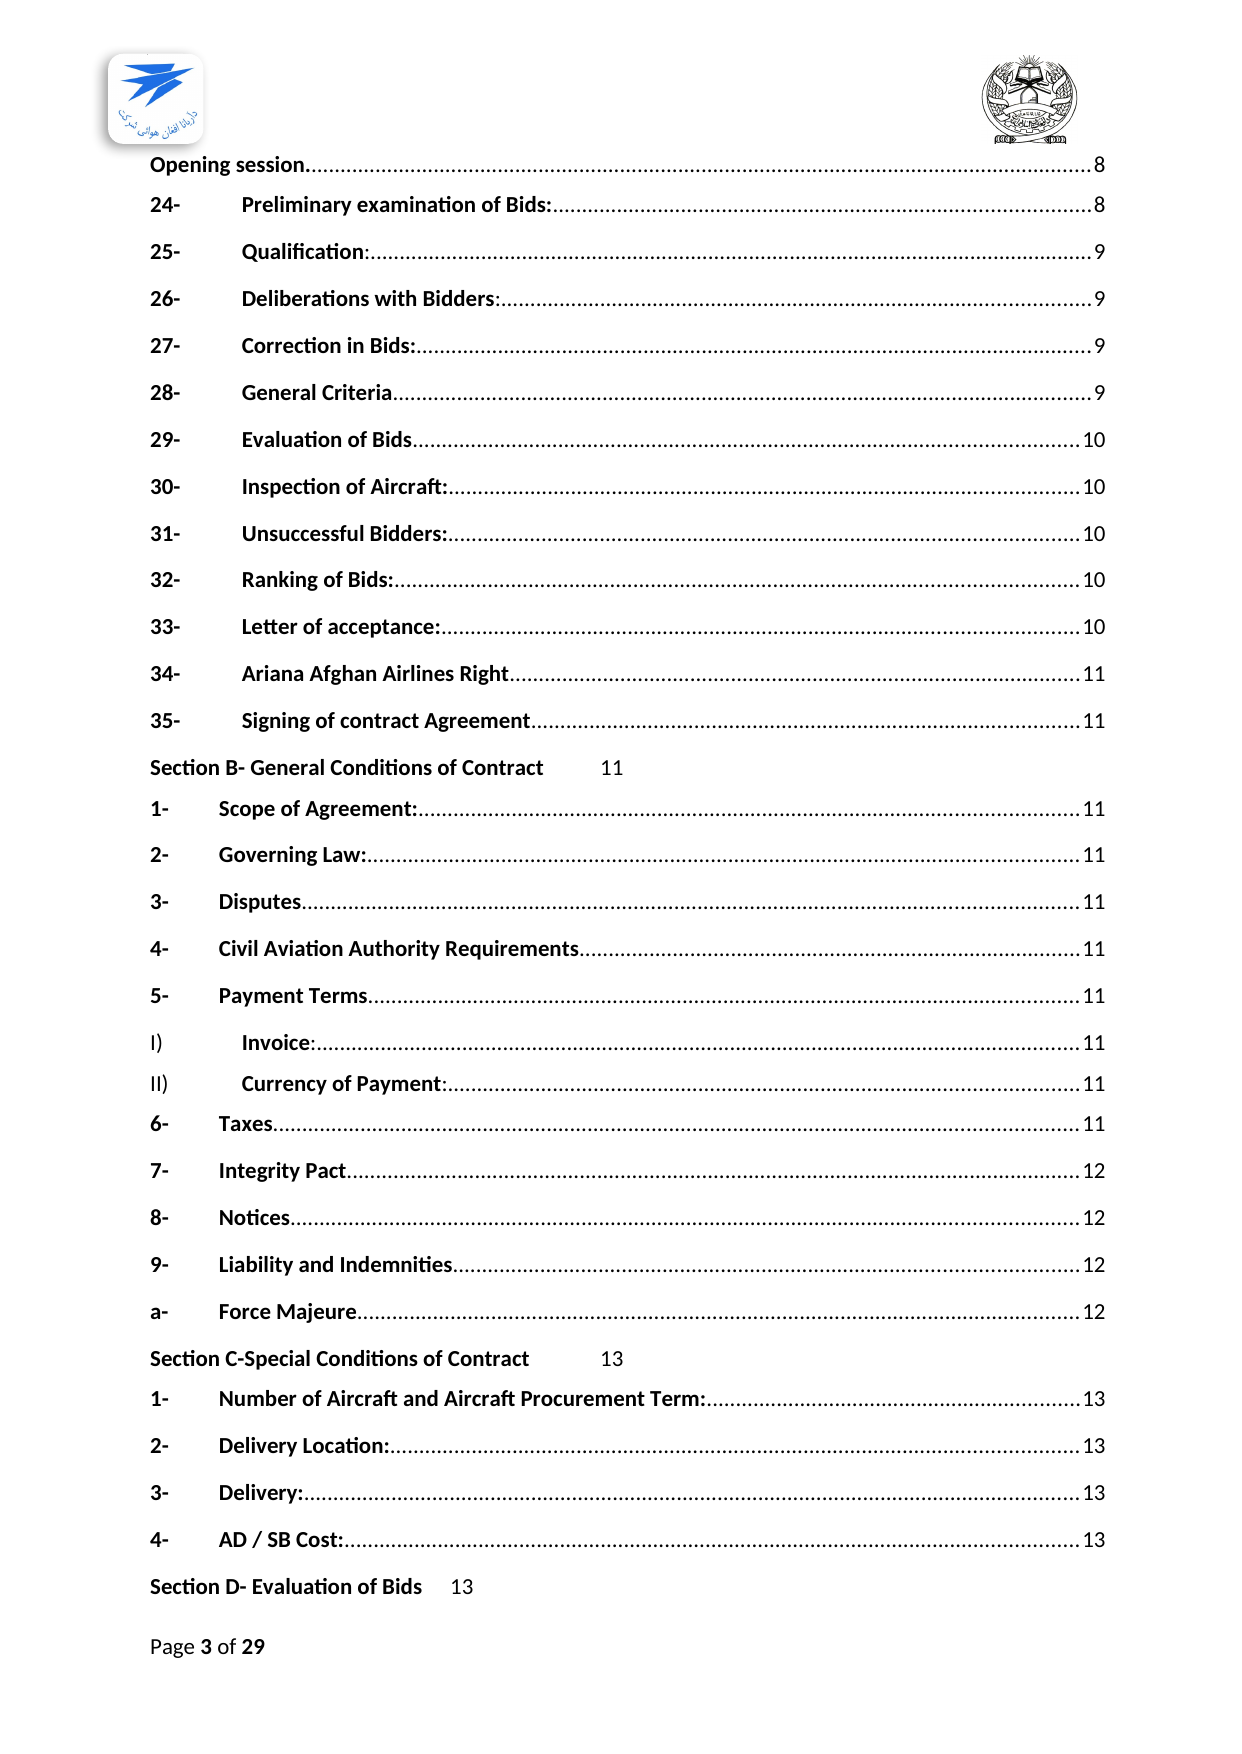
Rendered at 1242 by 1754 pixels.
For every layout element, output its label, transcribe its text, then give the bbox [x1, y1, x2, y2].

text a- Force Majeure 12 [150, 1297, 1106, 1325]
text 34- Ariana Afghan Airlines Right 11 [150, 659, 1106, 687]
text 2- Governing Law: 11 [150, 841, 1106, 869]
text 25- Qualification: 9 [150, 237, 1106, 266]
text 29- Evaluation of Bids 10 [150, 425, 1106, 453]
text Opening session. 8 [150, 150, 1106, 178]
text 4- Civil Aviation Authority Requirements 11 [150, 934, 1106, 962]
text 26- Deliberations with Bidders: 9 [150, 284, 1106, 312]
text 31- Unsuccessful Bidders: 10 [150, 519, 1106, 547]
text 6- Taxes 11 [150, 1109, 1106, 1137]
text I) Invoice: 11 [150, 1028, 1106, 1056]
text 2- Delivery Location: 13 [150, 1431, 1106, 1459]
text 33- Letter of acceptance: 10 [150, 612, 1106, 641]
text 1- Scope of Agreement: 11 [150, 794, 1106, 822]
text 3- Delivery: 13 [150, 1478, 1106, 1506]
text 3- Disputes 11 [150, 887, 1106, 916]
text II) Currency of Payment: 11 [150, 1069, 1106, 1097]
picture [981, 55, 1078, 144]
text 9- Liability and Indemnities 12 [150, 1250, 1106, 1278]
text 24- Preliminary examination of Bids: 8 [150, 191, 1106, 219]
text Section B- General Conditions of Contract 11 [150, 753, 1106, 781]
text 7- Integrity Pact 12 [150, 1156, 1106, 1184]
text 5- Payment Terms 11 [150, 981, 1106, 1009]
text 1- Number of Aircraft and Aircraft Procurement Term: 13 [150, 1384, 1106, 1412]
text 27- Correction in Bids: 9 [150, 331, 1106, 359]
text Section D- Evaluation of Bids 13 [150, 1572, 1106, 1600]
text 28- General Criteria 9 [150, 378, 1106, 406]
text 30- Inspection of Aircraft: 10 [150, 472, 1106, 500]
text 32- Ranking of Bids: 10 [150, 566, 1106, 594]
text 4- AD / SB Cost: 13 [150, 1525, 1106, 1553]
text 35- Signing of contract Agreement 11 [150, 706, 1106, 734]
text Section C-Special Conditions of Contract 13 [150, 1344, 1106, 1372]
text 8- Notices 12 [150, 1203, 1106, 1231]
picture [108, 53, 204, 144]
